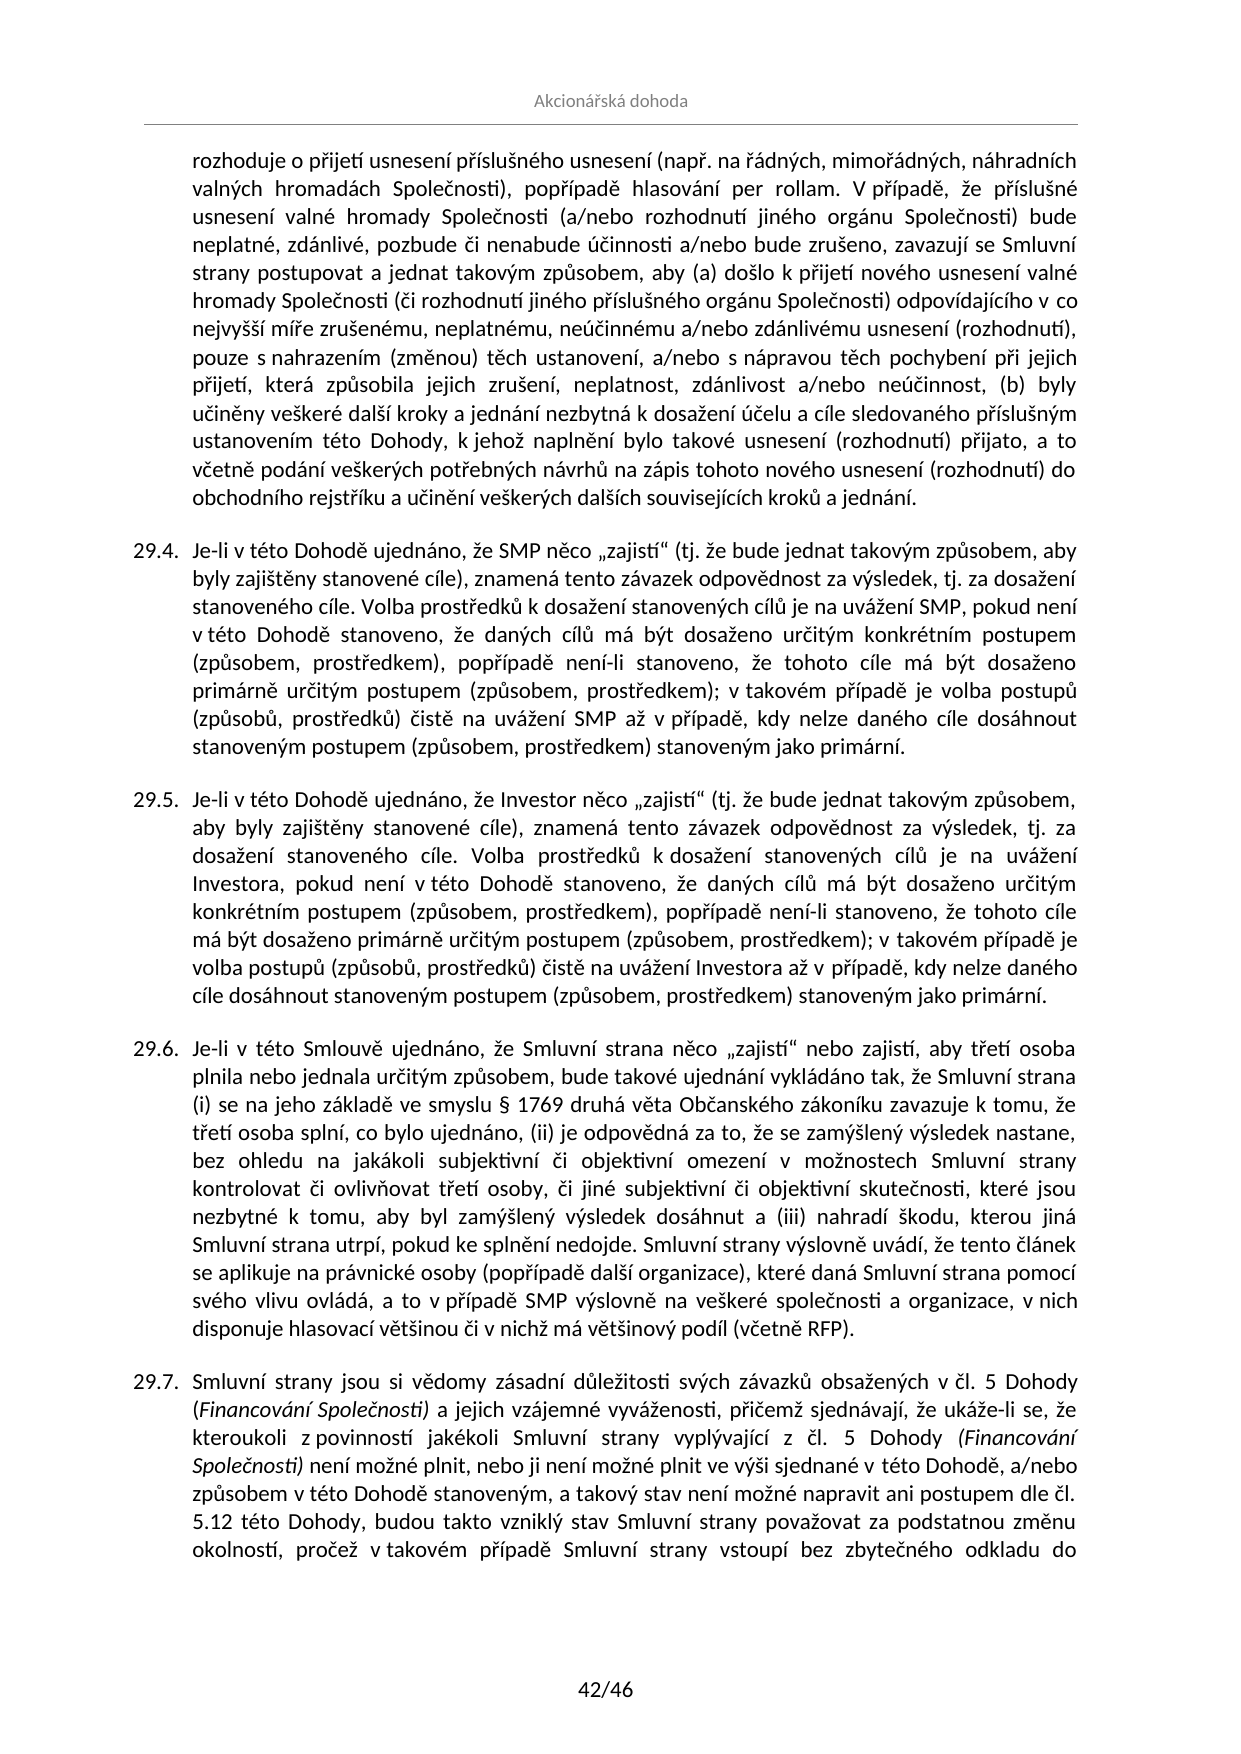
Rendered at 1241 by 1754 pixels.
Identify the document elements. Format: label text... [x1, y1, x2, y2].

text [133, 146, 1078, 511]
text Je-li v této Dohodě ujednáno, že Investor něco „zajistí“ (tj. že bude jednat takovým způsobem, aby byly zajištěny stanovené cíle), znamená tento závazek odpovědnost za výsledek, tj. za dosažení stanoveného cíle. Volba prostředků k dosažení stanovených cílů je na uvážení Investora, pokud není v této Dohodě stanoveno, že daných cílů má být dosaženo určitým konkrétním postupem (způsobem, prostředkem), popřípadě není-li stanoveno, že tohoto cíle má být dosaženo primárně určitým postupem (způsobem, prostředkem); v takovém případě je volba postupů (způsobů, prostředků) čistě na uvážení Investora až v případě, kdy nelze daného cíle dosáhnout stanoveným postupem (způsobem, prostředkem) stanoveným jako primární. [133, 785, 1078, 1009]
text Je-li v této Smlouvě ujednáno, že Smluvní strana něco „zajistí“ nebo zajistí, aby třetí osoba plnila nebo jednala určitým způsobem, bude takové ujednání vykládáno tak, že Smluvní strana (i) se na jeho základě ve smyslu § 1769 druhá věta Občanského zákoníku zavazuje k tomu, že třetí osoba splní, co bylo ujednáno, (ii) je odpovědná za to, že se zamýšlený výsledek nastane, bez ohledu na jakákoli subjektivní či objektivní omezení v možnostech Smluvní strany kontrolovat či ovlivňovat třetí osoby, či jiné subjektivní či objektivní skutečnosti, které jsou nezbytné k tomu, aby byl zamýšlený výsledek dosáhnut a (iii) nahradí škodu, kterou jiná Smluvní strana utrpí, pokud ke splnění nedojde. Smluvní strany výslovně uvádí, že tento článek se aplikuje na právnické osoby (popřípadě další organizace), které daná Smluvní strana pomocí svého vlivu ovládá, a to v případě SMP výslovně na veškeré společnosti a organizace, v nich disponuje hlasovací většinou či v nichž má většinový podíl (včetně RFP). [133, 1034, 1078, 1342]
text Je-li v této Dohodě ujednáno, že SMP něco „zajistí“ (tj. že bude jednat takovým způsobem, aby byly zajištěny stanovené cíle), znamená tento závazek odpovědnost za výsledek, tj. za dosažení stanoveného cíle. Volba prostředků k dosažení stanovených cílů je na uvážení SMP, pokud není v této Dohodě stanoveno, že daných cílů má být dosaženo určitým konkrétním postupem (způsobem, prostředkem), popřípadě není-li stanoveno, že tohoto cíle má být dosaženo primárně určitým postupem (způsobem, prostředkem); v takovém případě je volba postupů (způsobů, prostředků) čistě na uvážení SMP až v případě, kdy nelze daného cíle dosáhnout stanoveným postupem (způsobem, prostředkem) stanoveným jako primární. [133, 536, 1078, 760]
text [133, 1367, 1078, 1563]
